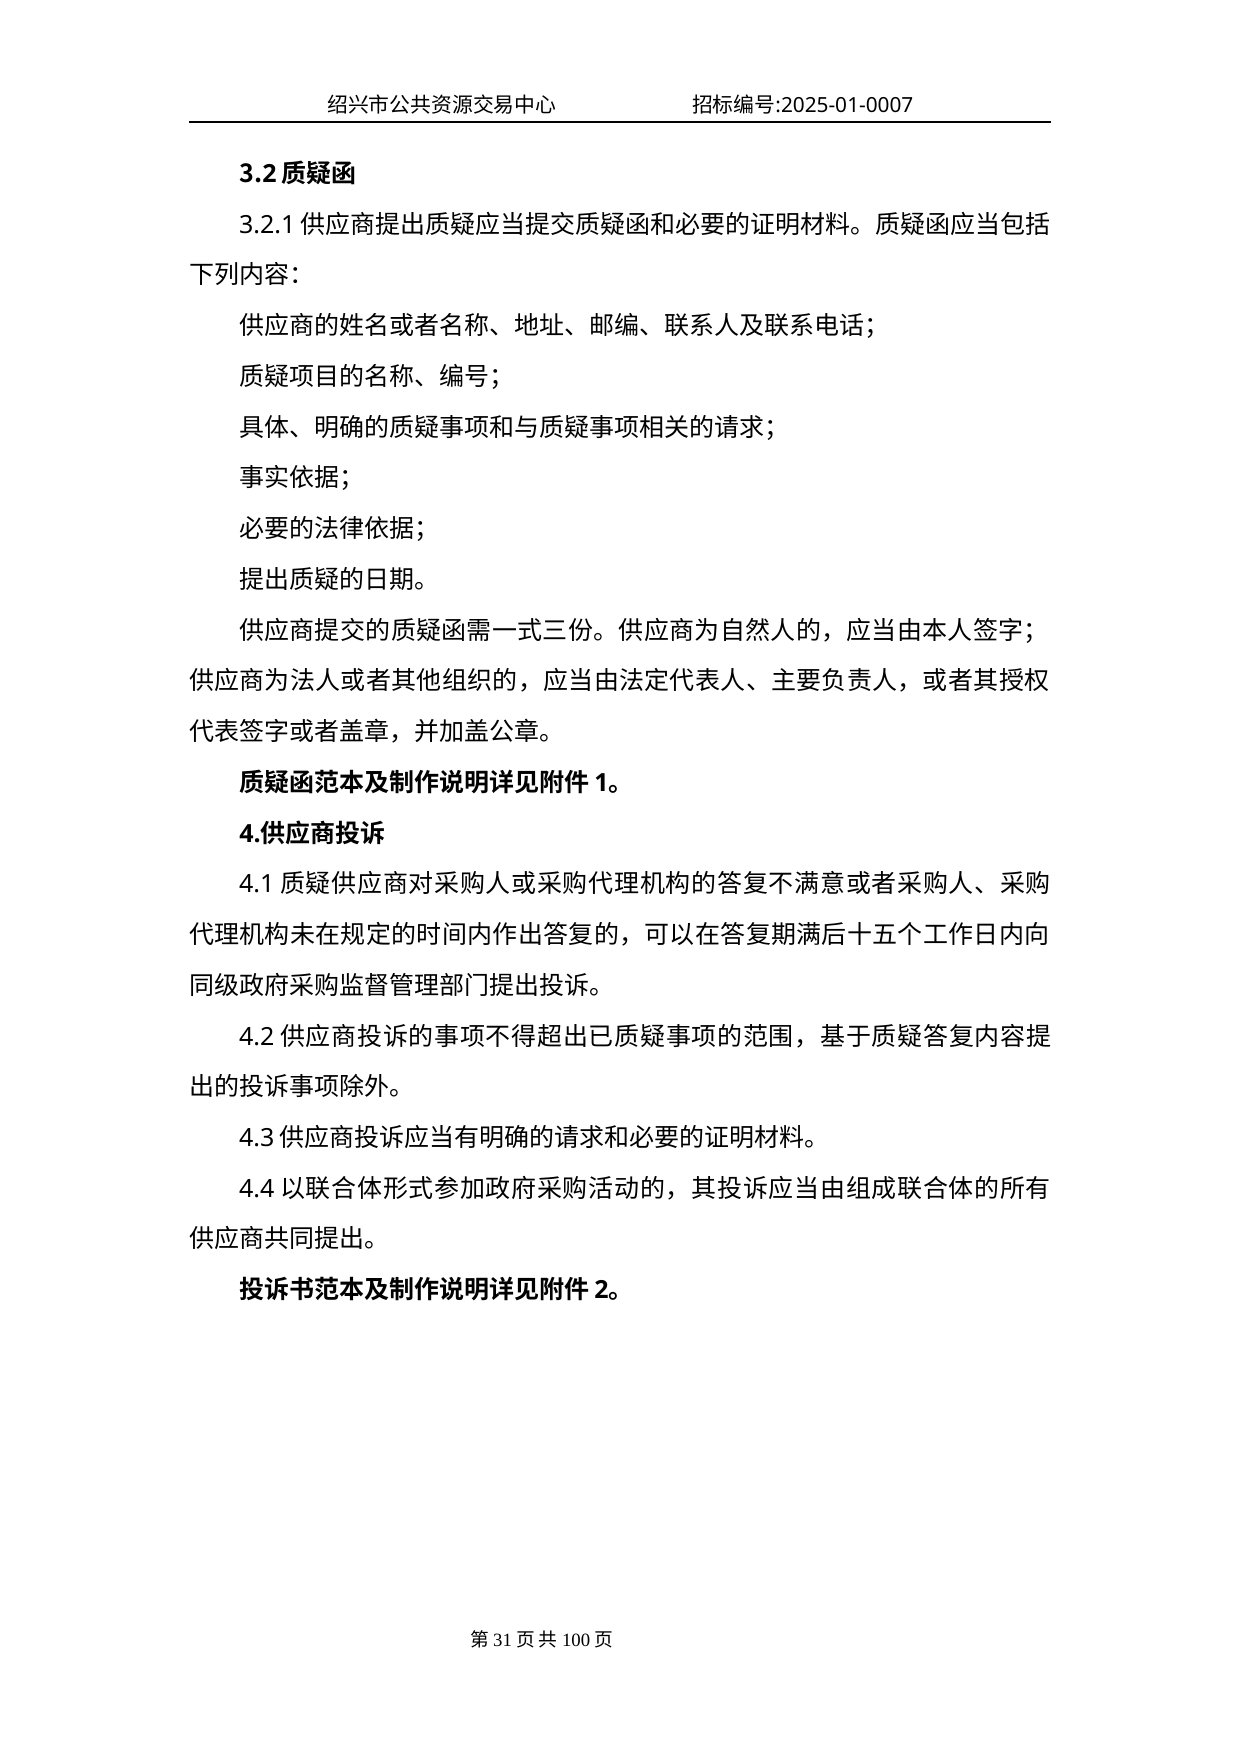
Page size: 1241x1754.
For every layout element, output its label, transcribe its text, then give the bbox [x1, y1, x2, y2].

text 必要的法律依据； [189, 509, 1051, 545]
text 4.供应商投诉 [189, 813, 1051, 849]
text 投诉书范本及制作说明详见附件2。 [189, 1269, 1051, 1306]
text 供应商提交的质疑函需一式三份。供应商为自然人的，应当由本人签字；供应商为法人或者其他组织的，应当由法定代表人、主要负责人，或者其授权代表签字或者盖章，并加盖公章。 [189, 610, 1051, 748]
text 4.4以联合体形式参加政府采购活动的，其投诉应当由组成联合体的所有供应商共同提出。 [189, 1168, 1051, 1255]
text 3.2.1供应商提出质疑应当提交质疑函和必要的证明材料。质疑函应当包括下列内容： [189, 204, 1051, 291]
text 具体、明确的质疑事项和与质疑事项相关的请求； [189, 407, 1051, 443]
text 提出质疑的日期。 [189, 559, 1051, 596]
text 3.2质疑函 [189, 153, 1051, 190]
text 供应商的姓名或者名称、地址、邮编、联系人及联系电话； [189, 306, 1051, 342]
text 事实依据； [189, 458, 1051, 494]
text 质疑项目的名称、编号； [189, 356, 1051, 393]
text 4.1质疑供应商对采购人或采购代理机构的答复不满意或者采购人、采购代理机构未在规定的时间内作出答复的，可以在答复期满后十五个工作日内向同级政府采购监督管理部门提出投诉。 [189, 864, 1051, 1001]
text 4.2供应商投诉的事项不得超出已质疑事项的范围，基于质疑答复内容提出的投诉事项除外。 [189, 1016, 1051, 1103]
text 质疑函范本及制作说明详见附件1。 [189, 762, 1051, 798]
text 4.3供应商投诉应当有明确的请求和必要的证明材料。 [189, 1117, 1051, 1154]
